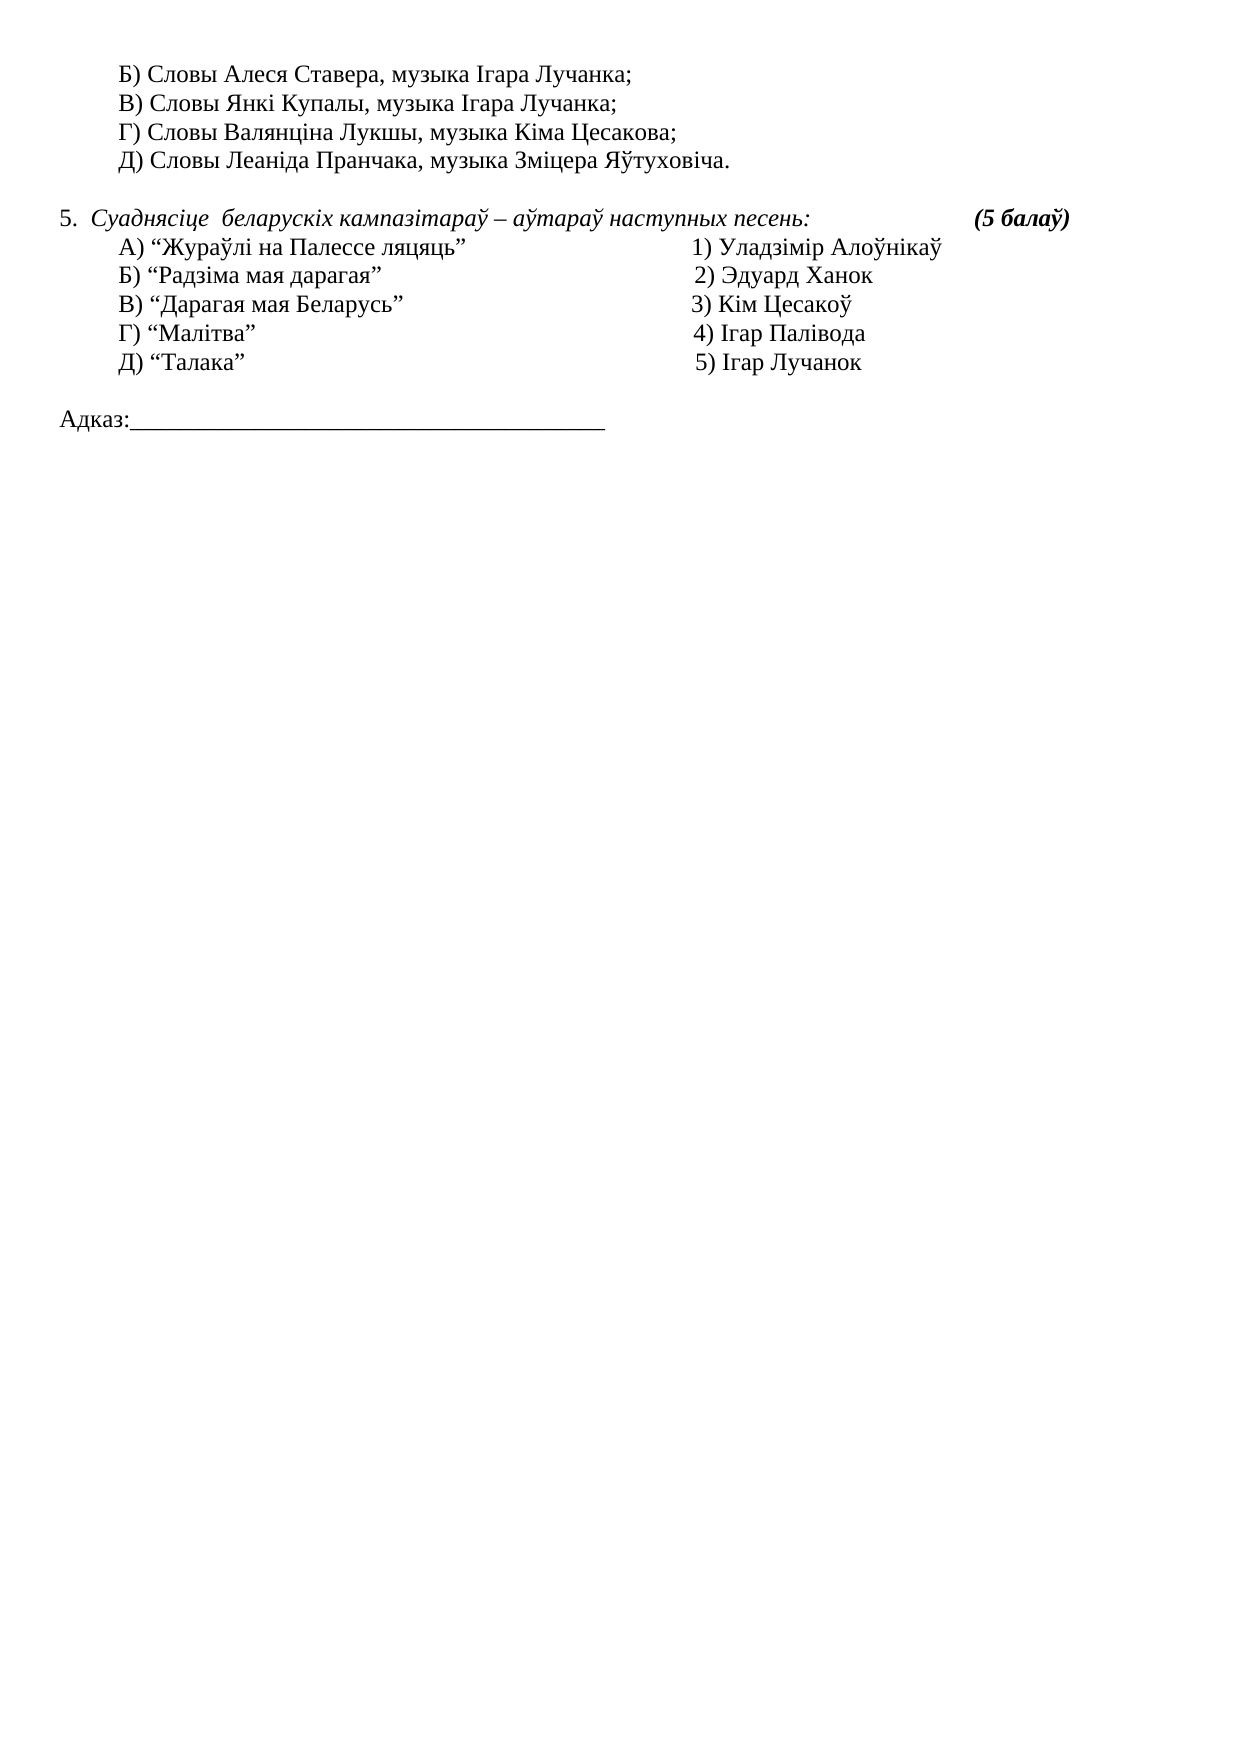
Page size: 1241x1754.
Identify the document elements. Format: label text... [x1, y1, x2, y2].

text Г) “Малітва” 4) Ігар Палівода [59, 318, 1181, 347]
text Д) “Талака” 5) Ігар Лучанок [59, 347, 1181, 375]
text Адказ:______________________________________ [59, 404, 1181, 433]
text Б) “Радзіма мая дарагая” 2) Эдуард Ханок [59, 260, 1181, 289]
text Д) Словы Леаніда Пранчака, музыка Зміцера Яўтуховіча. [59, 145, 1181, 174]
text Б) Словы Алеся Ставера, музыка Ігара Лучанка; [59, 59, 1181, 88]
text Г) Словы Валянціна Лукшы, музыка Кіма Цесакова; [59, 117, 1181, 145]
text В) “Дарагая мая Беларусь” 3) Кім Цесакоў [59, 289, 1181, 318]
text В) Словы Янкі Купалы, музыка Ігара Лучанка; [59, 88, 1181, 117]
text 5. Суаднясіце беларускіх кампазітараў – аўтараў наступных песень: (5 балаў) [59, 203, 1181, 232]
text А) “Жураўлі на Палессе ляцяць” 1) Уладзімір Алоўнікаў [59, 232, 1181, 260]
